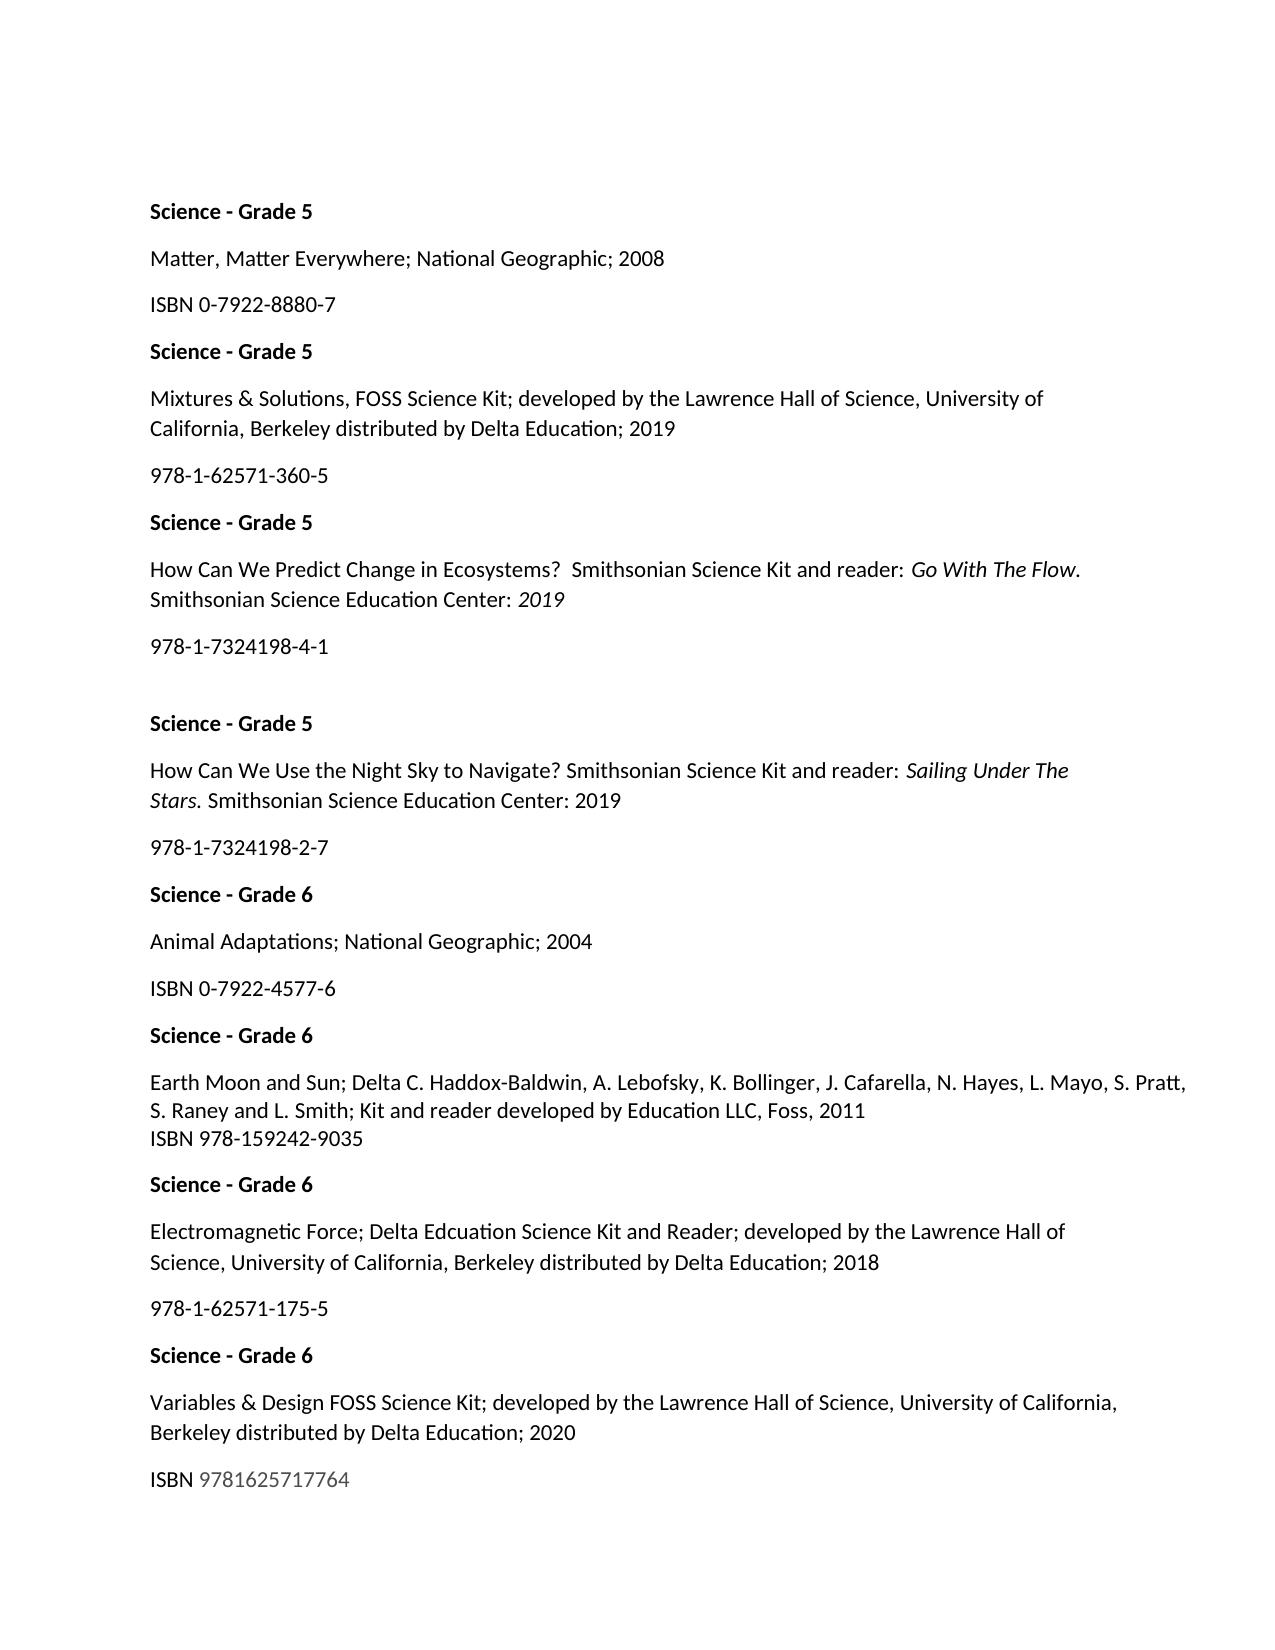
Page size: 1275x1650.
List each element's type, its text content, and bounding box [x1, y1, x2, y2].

text Science - Grade 5 [150, 709, 1125, 737]
text Science - Grade 6 [150, 1171, 1125, 1199]
text Science - Grade 6 [150, 1341, 1125, 1369]
text 978-1-62571-360-5 [150, 461, 1125, 489]
title Earth Moon and Sun; Delta C. Haddox-Baldwin, A. Lebofsky, K. Bollinger, J. Cafarella, N. Hayes, L. Mayo, S. Pratt, S. Raney and L. Smith; Kit and reader developed by Education LLC, Foss, 2011 [150, 1068, 1208, 1124]
text Mixtures & Solutions, FOSS Science Kit; developed by the Lawrence Hall of Science, University of California, Berkeley distributed by Delta Education; 2019 [150, 384, 1125, 443]
text ISBN 0-7922-8880-7 [150, 291, 1125, 319]
text 978-1-7324198-2-7 [150, 833, 1125, 861]
text ISBN 0-7922-4577-6 [150, 974, 1125, 1002]
text Science - Grade 6 [150, 1021, 1125, 1049]
text 978-1-62571-175-5 [150, 1294, 1125, 1323]
text Science - Grade 5 [150, 197, 1125, 225]
text Matter, Matter Everywhere; National Geographic; 2008 [150, 244, 1125, 272]
text Science - Grade 5 [150, 508, 1125, 536]
text How Can We Predict Change in Ecosystems? Smithsonian Science Kit and reader: Go With The Flow. Smithsonian Science Education Center: 2019 [150, 555, 1125, 613]
text Science - Grade 5 [150, 337, 1125, 366]
text How Can We Use the Night Sky to Navigate? Smithsonian Science Kit and reader: Sailing Under The Stars. Smithsonian Science Education Center: 2019 [150, 756, 1125, 814]
text ISBN 978-159242-9035 [150, 1124, 1125, 1152]
text Variables & Design FOSS Science Kit; developed by the Lawrence Hall of Science, University of California, Berkeley distributed by Delta Education; 2020 [150, 1388, 1125, 1447]
text Electromagnetic Force; Delta Edcuation Science Kit and Reader; developed by the Lawrence Hall of Science, University of California, Berkeley distributed by Delta Education; 2018 [150, 1217, 1125, 1276]
text Animal Adaptations; National Geographic; 2004 [150, 927, 1125, 955]
text ISBN 9781625717764 [150, 1465, 1125, 1493]
text Science - Grade 6 [150, 880, 1125, 908]
text 978-1-7324198-4-1 [150, 632, 1125, 691]
